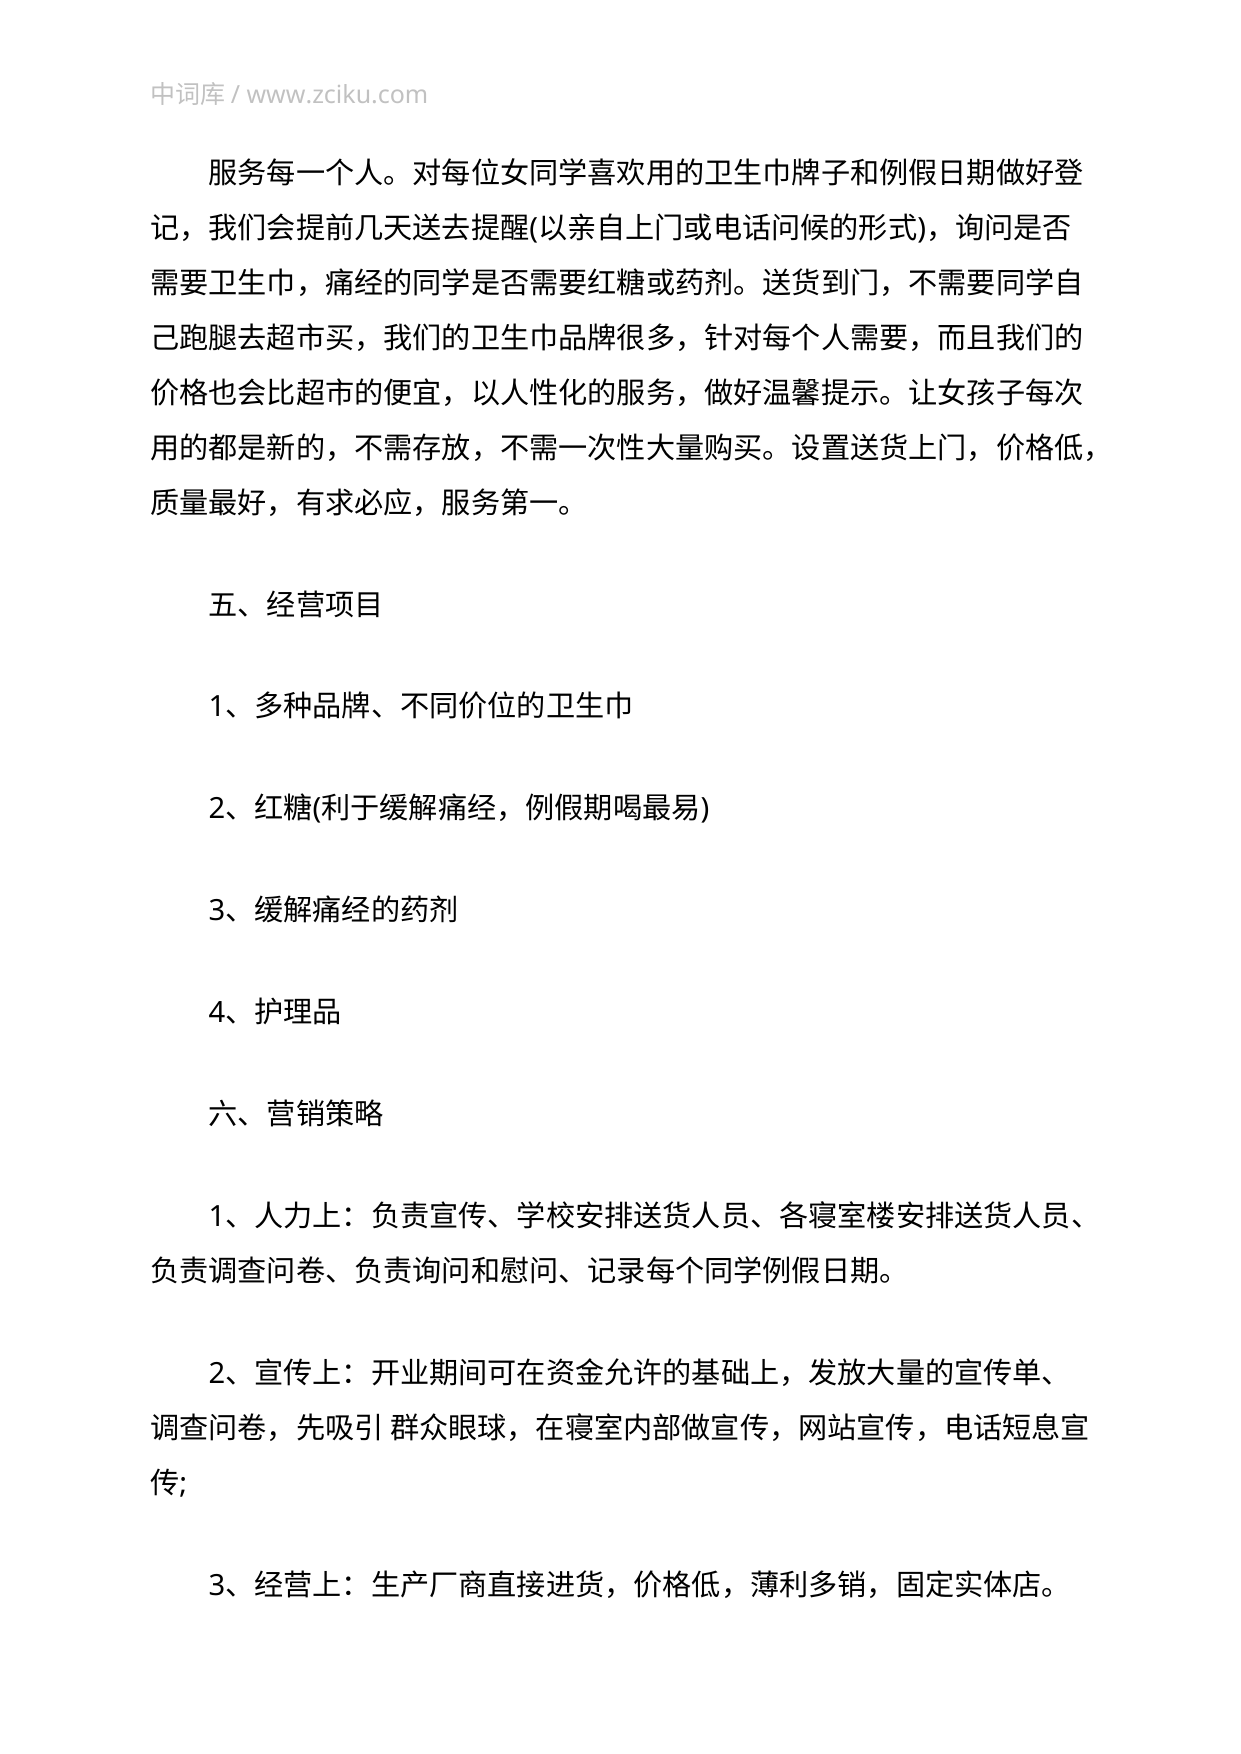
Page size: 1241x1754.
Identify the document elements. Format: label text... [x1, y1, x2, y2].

text 2、宣传上：开业期间可在资金允许的基础上，发放大量的宣传单、调查问卷，先吸引 群众眼球，在寝室内部做宣传，网站宣传，电话短息宣传; [150, 1349, 1090, 1502]
text 六、营销策略 [150, 1091, 1090, 1133]
text 3、缓解痛经的药剂 [150, 887, 1090, 929]
text 1、多种品牌、不同价位的卫生巾 [150, 683, 1090, 725]
text 4、护理品 [150, 989, 1090, 1031]
text 1、人力上：负责宣传、学校安排送货人员、各寝室楼安排送货人员、负责调查问卷、负责询问和慰问、记录每个同学例假日期。 [150, 1193, 1090, 1290]
text 五、经营项目 [150, 581, 1090, 623]
text 服务每一个人。对每位女同学喜欢用的卫生巾牌子和例假日期做好登记，我们会提前几天送去提醒(以亲自上门或电话问候的形式)，询问是否需要卫生巾，痛经的同学是否需要红糖或药剂。送货到门，不需要同学自己跑腿去超市买，我们的卫生巾品牌很多，针对每个人需要，而且我们的价格也会比超市的便宜，以人性化的服务，做好温馨提示。让女孩子每次用的都是新的，不需存放，不需一次性大量购买。设置送货上门，价格低，质量最好，有求必应，服务第一。 [150, 150, 1090, 522]
text 2、红糖(利于缓解痛经，例假期喝最易) [150, 785, 1090, 827]
text 3、经营上：生产厂商直接进货，价格低，薄利多销，固定实体店。 [150, 1561, 1090, 1604]
